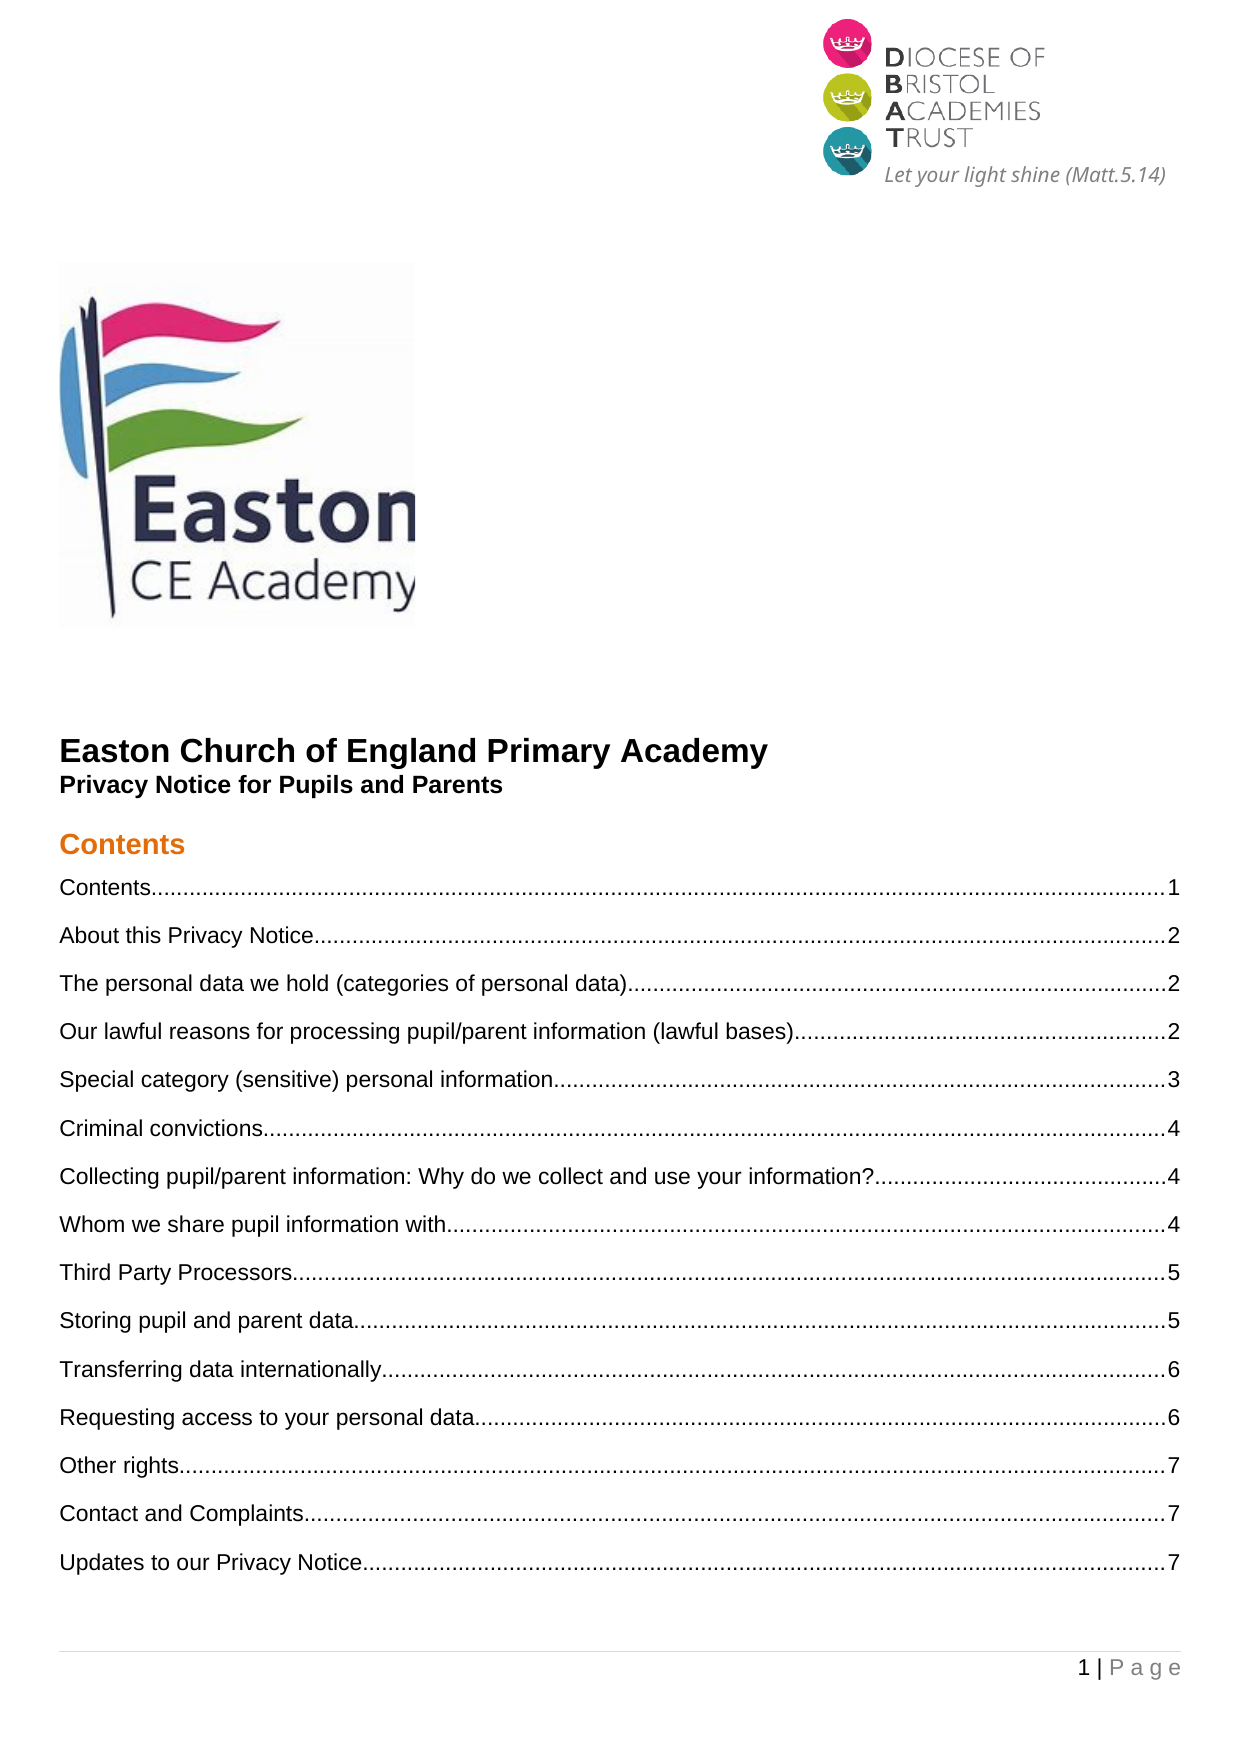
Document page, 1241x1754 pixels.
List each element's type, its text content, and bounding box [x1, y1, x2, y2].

text Privacy Notice for Pupils and Parents [59, 770, 1181, 799]
text Updates to our Privacy Notice 7 [59, 1549, 1181, 1575]
text Collecting pupil/parent information: Why do we collect and use your information? 4 [59, 1163, 1181, 1189]
text Special category (sensitive) personal information 3 [59, 1066, 1181, 1093]
text Storing pupil and parent data 5 [59, 1307, 1181, 1334]
picture [823, 19, 1045, 176]
text Other rights 7 [59, 1452, 1181, 1478]
text Transferring data internationally 6 [59, 1356, 1181, 1382]
text Requesting access to your personal data 6 [59, 1404, 1181, 1430]
text Easton Church of England Primary Academy [59, 731, 1181, 770]
text Whom we share pupil information with 4 [59, 1211, 1181, 1237]
text Contact and Complaints 7 [59, 1500, 1181, 1527]
text Third Party Processors 5 [59, 1259, 1181, 1286]
text About this Privacy Notice 2 [59, 922, 1181, 948]
text Our lawful reasons for processing pupil/parent information (lawful bases) 2 [59, 1018, 1181, 1044]
text Contents 1 [59, 873, 1181, 900]
text Criminal convictions 4 [59, 1114, 1181, 1141]
text Contents [59, 827, 1181, 861]
text The personal data we hold (categories of personal data) 2 [59, 970, 1181, 996]
